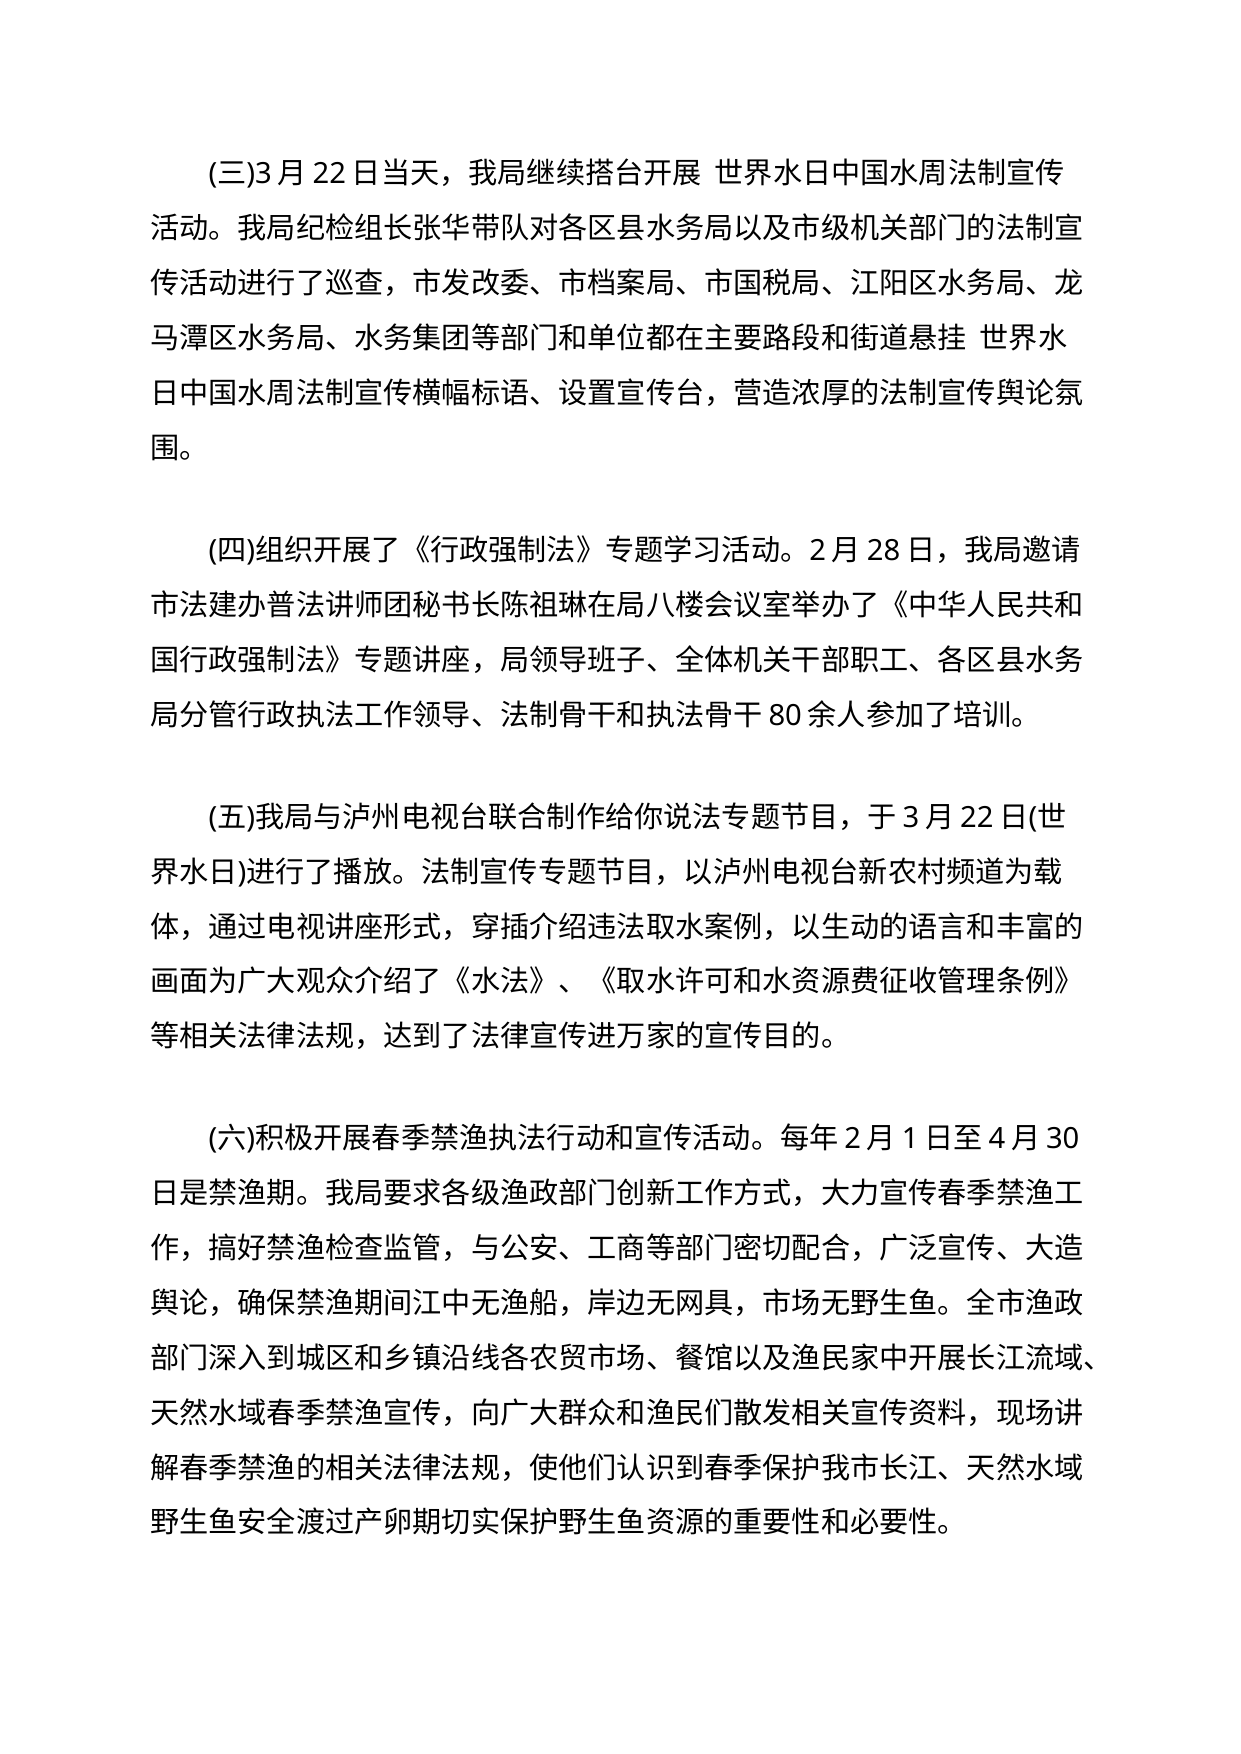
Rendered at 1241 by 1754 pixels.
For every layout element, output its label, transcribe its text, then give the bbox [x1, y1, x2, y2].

text (五)我局与泸州电视台联合制作给你说法专题节目，于3月22日(世界水日)进行了播放。法制宣传专题节目，以泸州电视台新农村频道为载体，通过电视讲座形式，穿插介绍违法取水案例，以生动的语言和丰富的画面为广大观众介绍了《水法》、《取水许可和水资源费征收管理条例》等相关法律法规，达到了法律宣传进万家的宣传目的。 [150, 793, 1090, 1055]
text (三)3月22日当天，我局继续搭台开展 世界水日中国水周法制宣传活动。我局纪检组长张华带队对各区县水务局以及市级机关部门的法制宣传活动进行了巡查，市发改委、市档案局、市国税局、江阳区水务局、龙马潭区水务局、水务集团等部门和单位都在主要路段和街道悬挂 世界水日中国水周法制宣传横幅标语、设置宣传台，营造浓厚的法制宣传舆论氛围。 [150, 150, 1090, 467]
text (六)积极开展春季禁渔执法行动和宣传活动。每年2月1日至4月30日是禁渔期。我局要求各级渔政部门创新工作方式，大力宣传春季禁渔工作，搞好禁渔检查监管，与公安、工商等部门密切配合，广泛宣传、大造舆论，确保禁渔期间江中无渔船，岸边无网具，市场无野生鱼。全市渔政部门深入到城区和乡镇沿线各农贸市场、餐馆以及渔民家中开展长江流域、天然水域春季禁渔宣传，向广大群众和渔民们散发相关宣传资料，现场讲解春季禁渔的相关法律法规，使他们认识到春季保护我市长江、天然水域野生鱼安全渡过产卵期切实保护野生鱼资源的重要性和必要性。 [150, 1115, 1090, 1541]
text (四)组织开展了《行政强制法》专题学习活动。2月28日，我局邀请市法建办普法讲师团秘书长陈祖琳在局八楼会议室举办了《中华人民共和国行政强制法》专题讲座，局领导班子、全体机关干部职工、各区县水务局分管行政执法工作领导、法制骨干和执法骨干80余人参加了培训。 [150, 526, 1090, 733]
